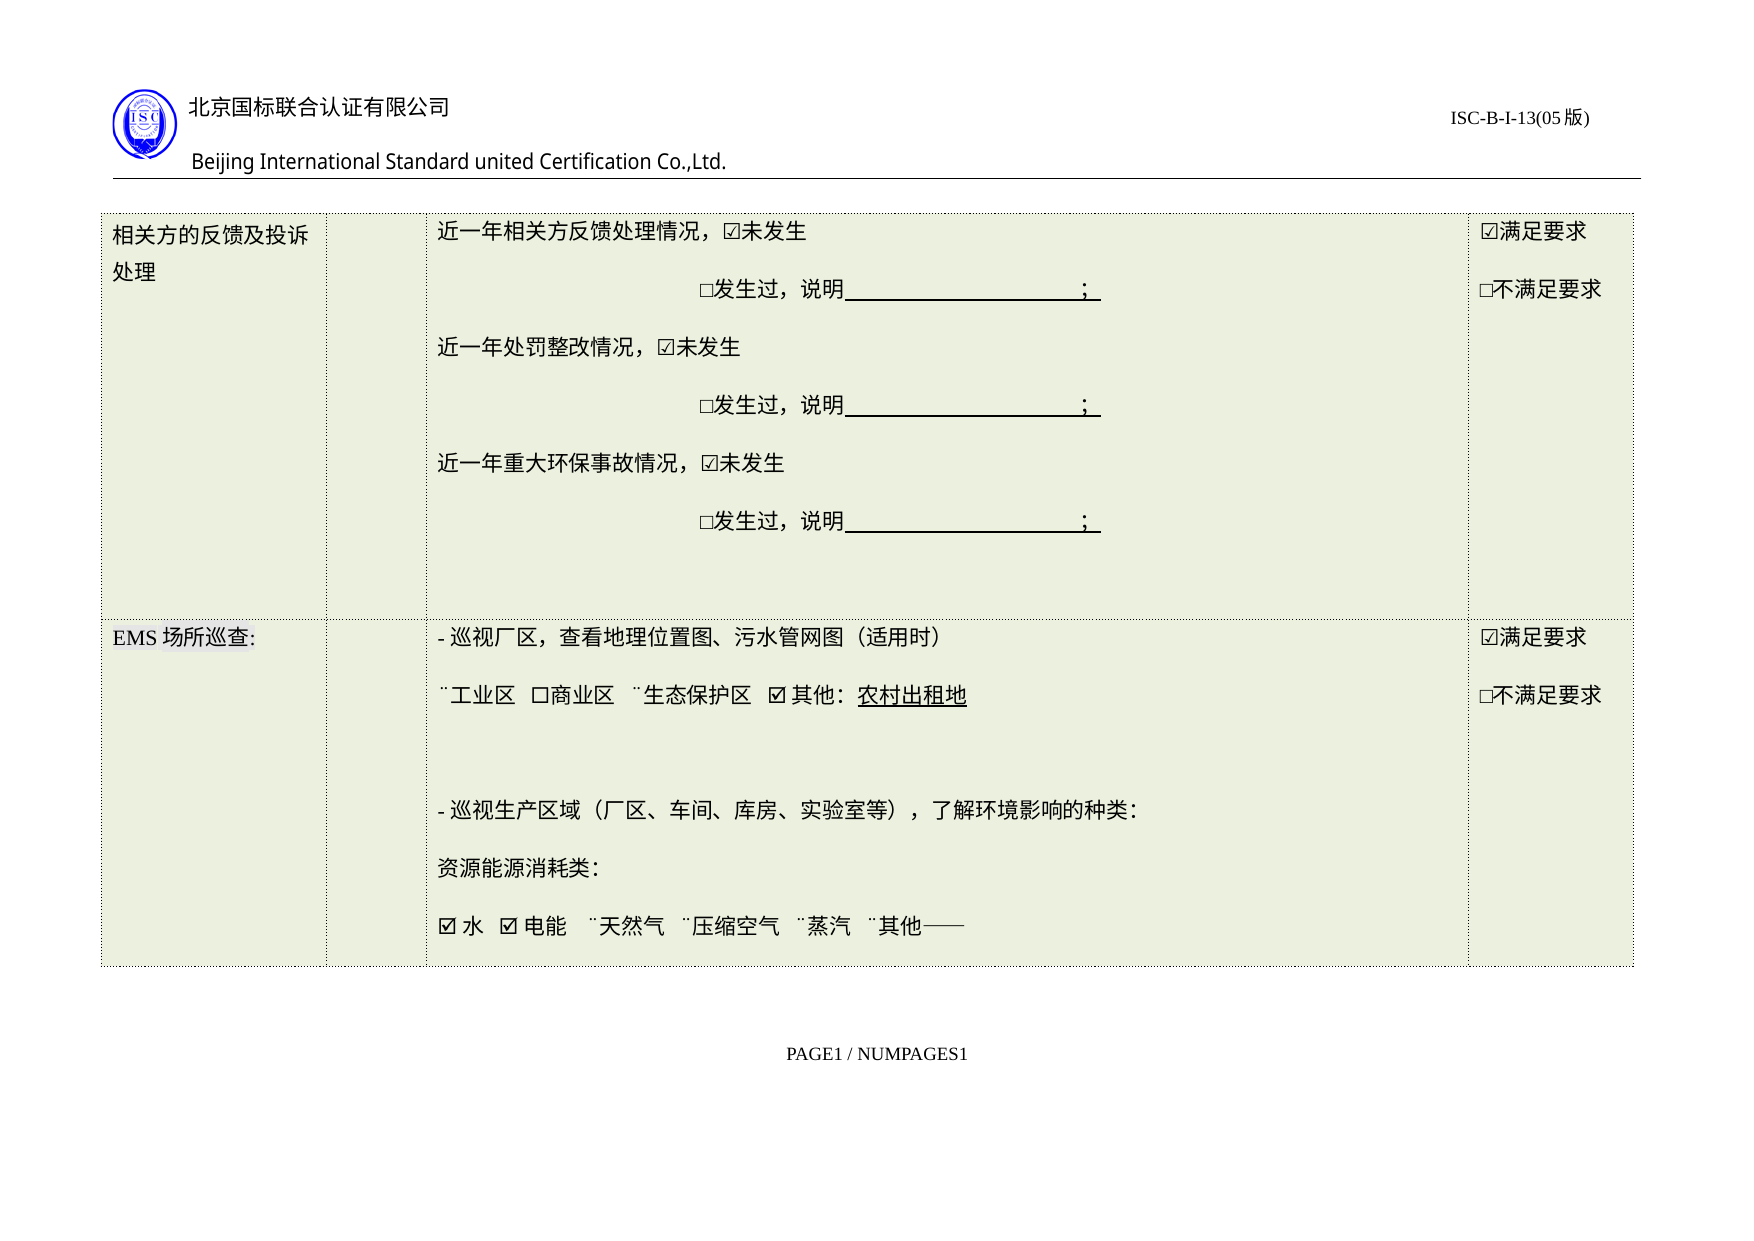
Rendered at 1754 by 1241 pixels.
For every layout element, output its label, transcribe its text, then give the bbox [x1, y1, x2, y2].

table_cell [326, 619, 426, 966]
picture [112, 89, 180, 158]
table_cell ☑满足要求 □不满足要求 [1468, 619, 1633, 966]
table_cell ☑满足要求 □不满足要求 [1468, 213, 1633, 619]
table_cell 相关方的反馈及投诉处理 [101, 213, 326, 619]
table_cell [326, 213, 426, 619]
table_cell EMS场所巡查: [101, 619, 326, 966]
table_cell 近一年相关方反馈处理情况，☑未发生 □发生过，说明 ； 近一年处罚整改情况，☑未发生 □发生过，说明 ； 近一年重大环保事故情况，☑未发生 □发生过，说明 ； [426, 213, 1468, 619]
